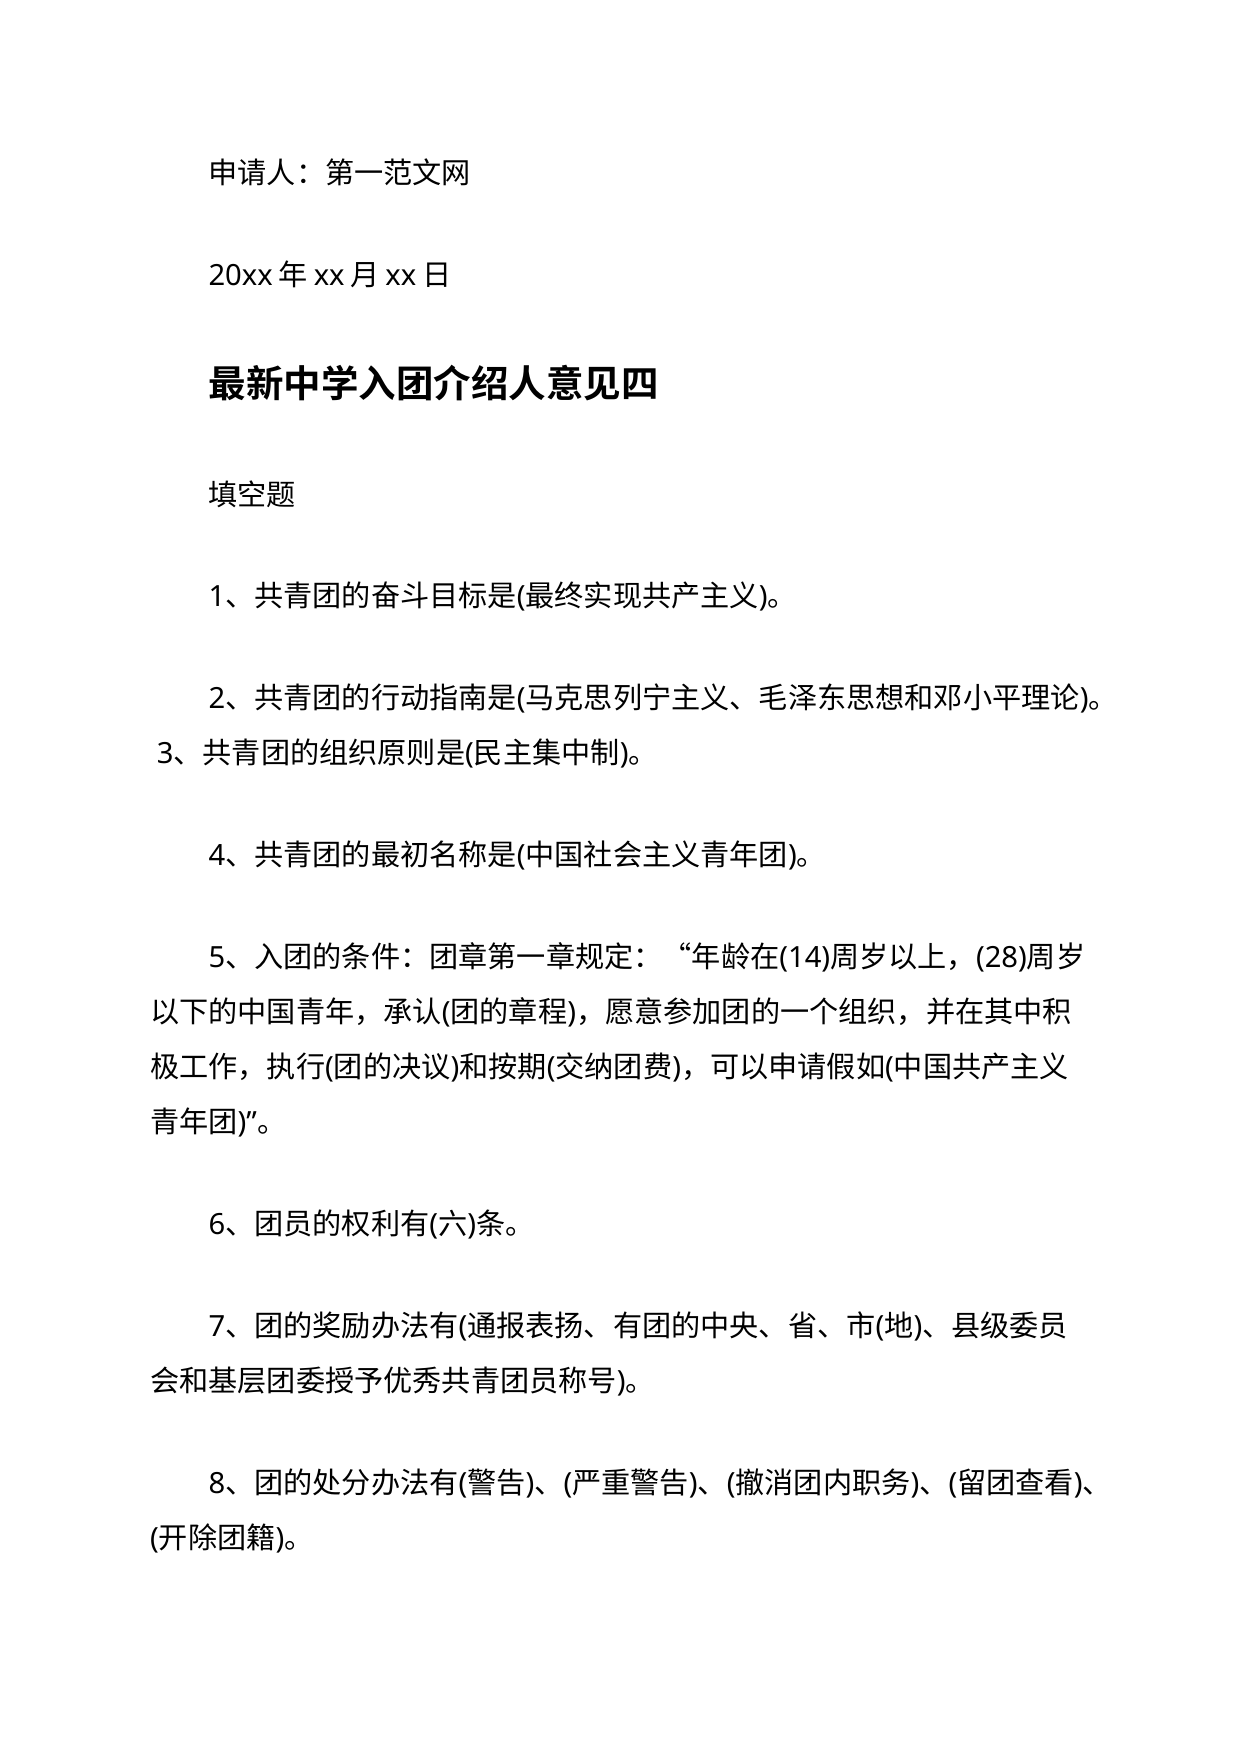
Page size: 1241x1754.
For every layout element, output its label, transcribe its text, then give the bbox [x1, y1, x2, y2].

text 申请人：第一范文网 [150, 150, 1090, 192]
text 1、共青团的奋斗目标是(最终实现共产主义)。 [150, 573, 1090, 615]
text 8、团的处分办法有(警告)、(严重警告)、(撤消团内职务)、(留团查看)、(开除团籍)。 [150, 1460, 1090, 1557]
text 20xx年xx月xx日 [150, 252, 1090, 294]
text 填空题 [150, 471, 1090, 513]
text 7、团的奖励办法有(通报表扬、有团的中央、省、市(地)、县级委员会和基层团委授予优秀共青团员称号)。 [150, 1303, 1090, 1400]
text 5、入团的条件：团章第一章规定：“年龄在(14)周岁以上，(28)周岁以下的中国青年，承认(团的章程)，愿意参加团的一个组织，并在其中积极工作，执行(团的决议)和按期(交纳团费)，可以申请假如(中国共产主义青年团)”。 [150, 934, 1090, 1141]
text 2、共青团的行动指南是(马克思列宁主义、毛泽东思想和邓小平理论)。 3、共青团的组织原则是(民主集中制)。 [150, 675, 1090, 772]
text 4、共青团的最初名称是(中国社会主义青年团)。 [150, 832, 1090, 874]
text 6、团员的权利有(六)条。 [150, 1201, 1090, 1243]
text 最新中学入团介绍人意见四 [150, 354, 1090, 408]
